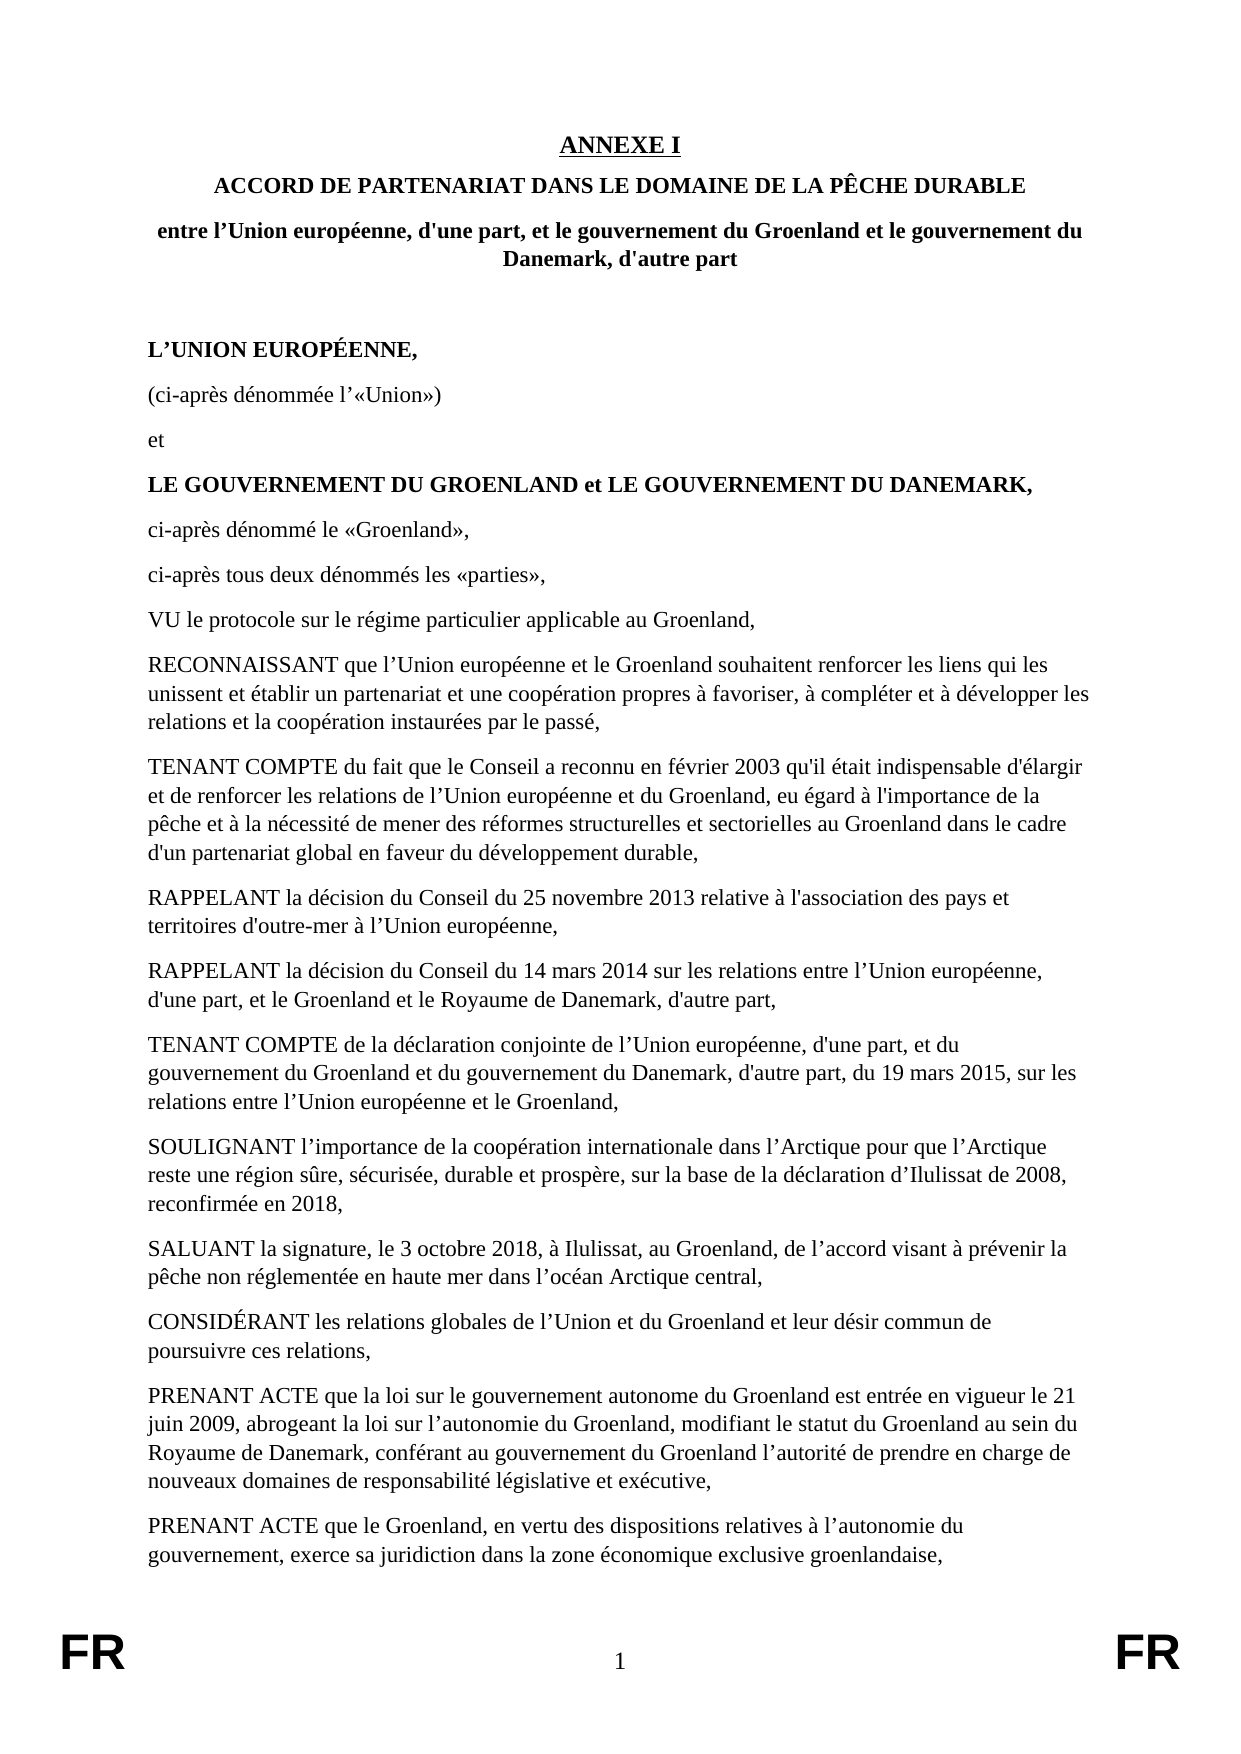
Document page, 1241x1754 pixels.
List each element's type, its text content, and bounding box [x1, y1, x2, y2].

text ANNEXE I [148, 131, 1093, 159]
text PRENANT ACTE que le Groenland, en vertu des dispositions relatives à l’autonomie du gouvernement, exerce sa juridiction dans la zone économique exclusive groenlandaise, [148, 1512, 1093, 1567]
text ci-après tous deux dénommés les «parties», [148, 561, 1093, 587]
text LE GOUVERNEMENT DU GROENLAND et LE GOUVERNEMENT DU DANEMARK, [148, 471, 1093, 497]
text CONSIDÉRANT les relations globales de l’Union et du Groenland et leur désir commun de poursuivre ces relations, [148, 1308, 1093, 1363]
text SOULIGNANT l’importance de la coopération internationale dans l’Arctique pour que l’Arctique reste une région sûre, sécurisée, durable et prospère, sur la base de la déclaration d’Ilulissat de 2008, reconfirmée en 2018, [148, 1133, 1093, 1216]
text SALUANT la signature, le 3 octobre 2018, à Ilulissat, au Groenland, de l’accord visant à prévenir la pêche non réglementée en haute mer dans l’océan Arctique central, [148, 1235, 1093, 1289]
text VU le protocole sur le régime particulier applicable au Groenland, [148, 606, 1093, 633]
text (ci-après dénommée l’«Union») [148, 381, 1093, 407]
text entre l’Union européenne, d'une part, et le gouvernement du Groenland et le gouvernement du Danemark, d'autre part [148, 217, 1093, 272]
text TENANT COMPTE de la déclaration conjointe de l’Union européenne, d'une part, et du gouvernement du Groenland et du gouvernement du Danemark, d'autre part, du 19 mars 2015, sur les relations entre l’Union européenne et le Groenland, [148, 1031, 1093, 1114]
text TENANT COMPTE du fait que le Conseil a reconnu en février 2003 qu'il était indispensable d'élargir et de renforcer les relations de l’Union européenne et du Groenland, eu égard à l'importance de la pêche et à la nécessité de mener des réformes structurelles et sectorielles au Groenland dans le cadre d'un partenariat global en faveur du développement durable, [148, 753, 1093, 865]
text ACCORD DE PARTENARIAT DANS LE DOMAINE DE LA PÊCHE DURABLE [148, 172, 1093, 198]
text RAPPELANT la décision du Conseil du 14 mars 2014 sur les relations entre l’Union européenne, d'une part, et le Groenland et le Royaume de Danemark, d'autre part, [148, 957, 1093, 1012]
text L’UNION EUROPÉENNE, [148, 336, 1093, 362]
text RAPPELANT la décision du Conseil du 25 novembre 2013 relative à l'association des pays et territoires d'outre-mer à l’Union européenne, [148, 884, 1093, 938]
text RECONNAISSANT que l’Union européenne et le Groenland souhaitent renforcer les liens qui les unissent et établir un partenariat et une coopération propres à favoriser, à compléter et à développer les relations et la coopération instaurées par le passé, [148, 651, 1093, 734]
text PRENANT ACTE que la loi sur le gouvernement autonome du Groenland est entrée en vigueur le 21 juin 2009, abrogeant la loi sur l’autonomie du Groenland, modifiant le statut du Groenland au sein du Royaume de Danemark, conférant au gouvernement du Groenland l’autorité de prendre en charge de nouveaux domaines de responsabilité législative et exécutive, [148, 1382, 1093, 1493]
text et [148, 426, 1093, 452]
text ci-après dénommé le «Groenland», [148, 516, 1093, 542]
